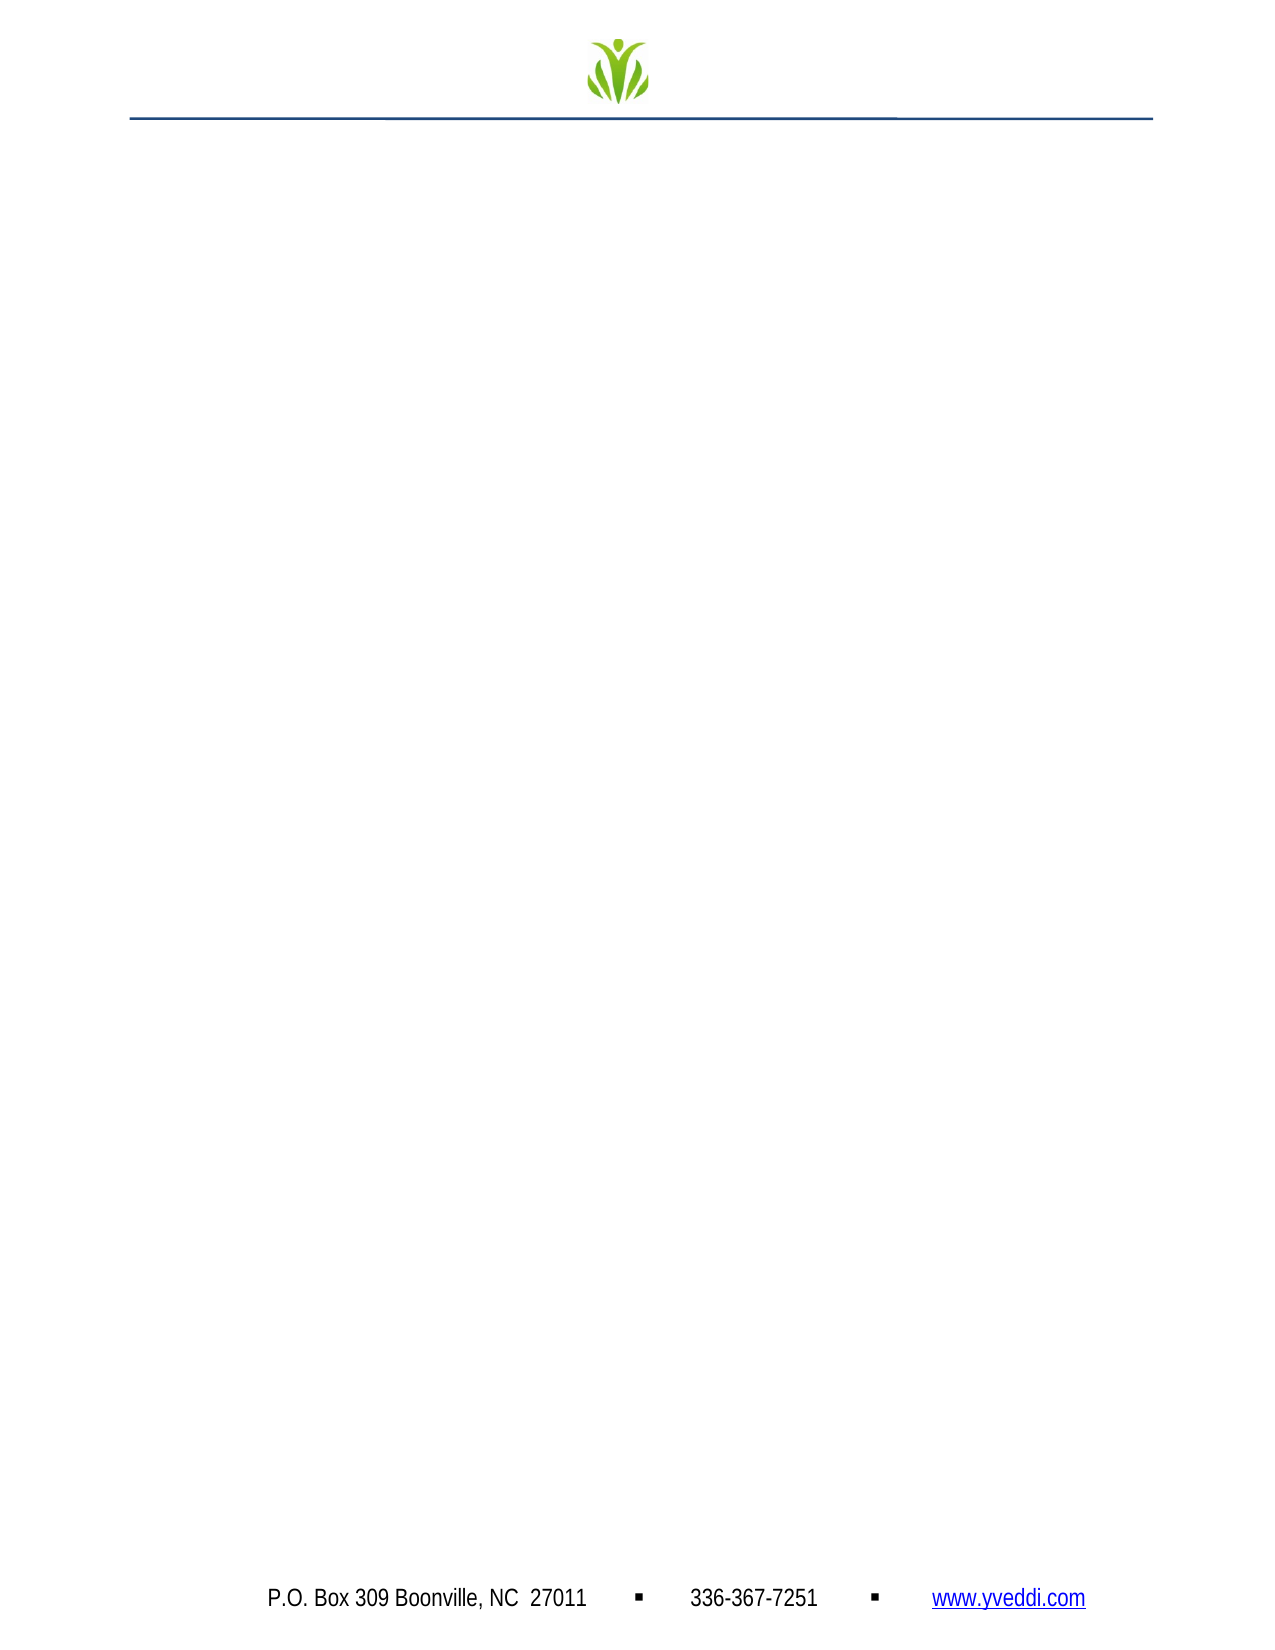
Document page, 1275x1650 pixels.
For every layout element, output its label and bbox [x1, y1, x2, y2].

picture [587, 39, 649, 102]
